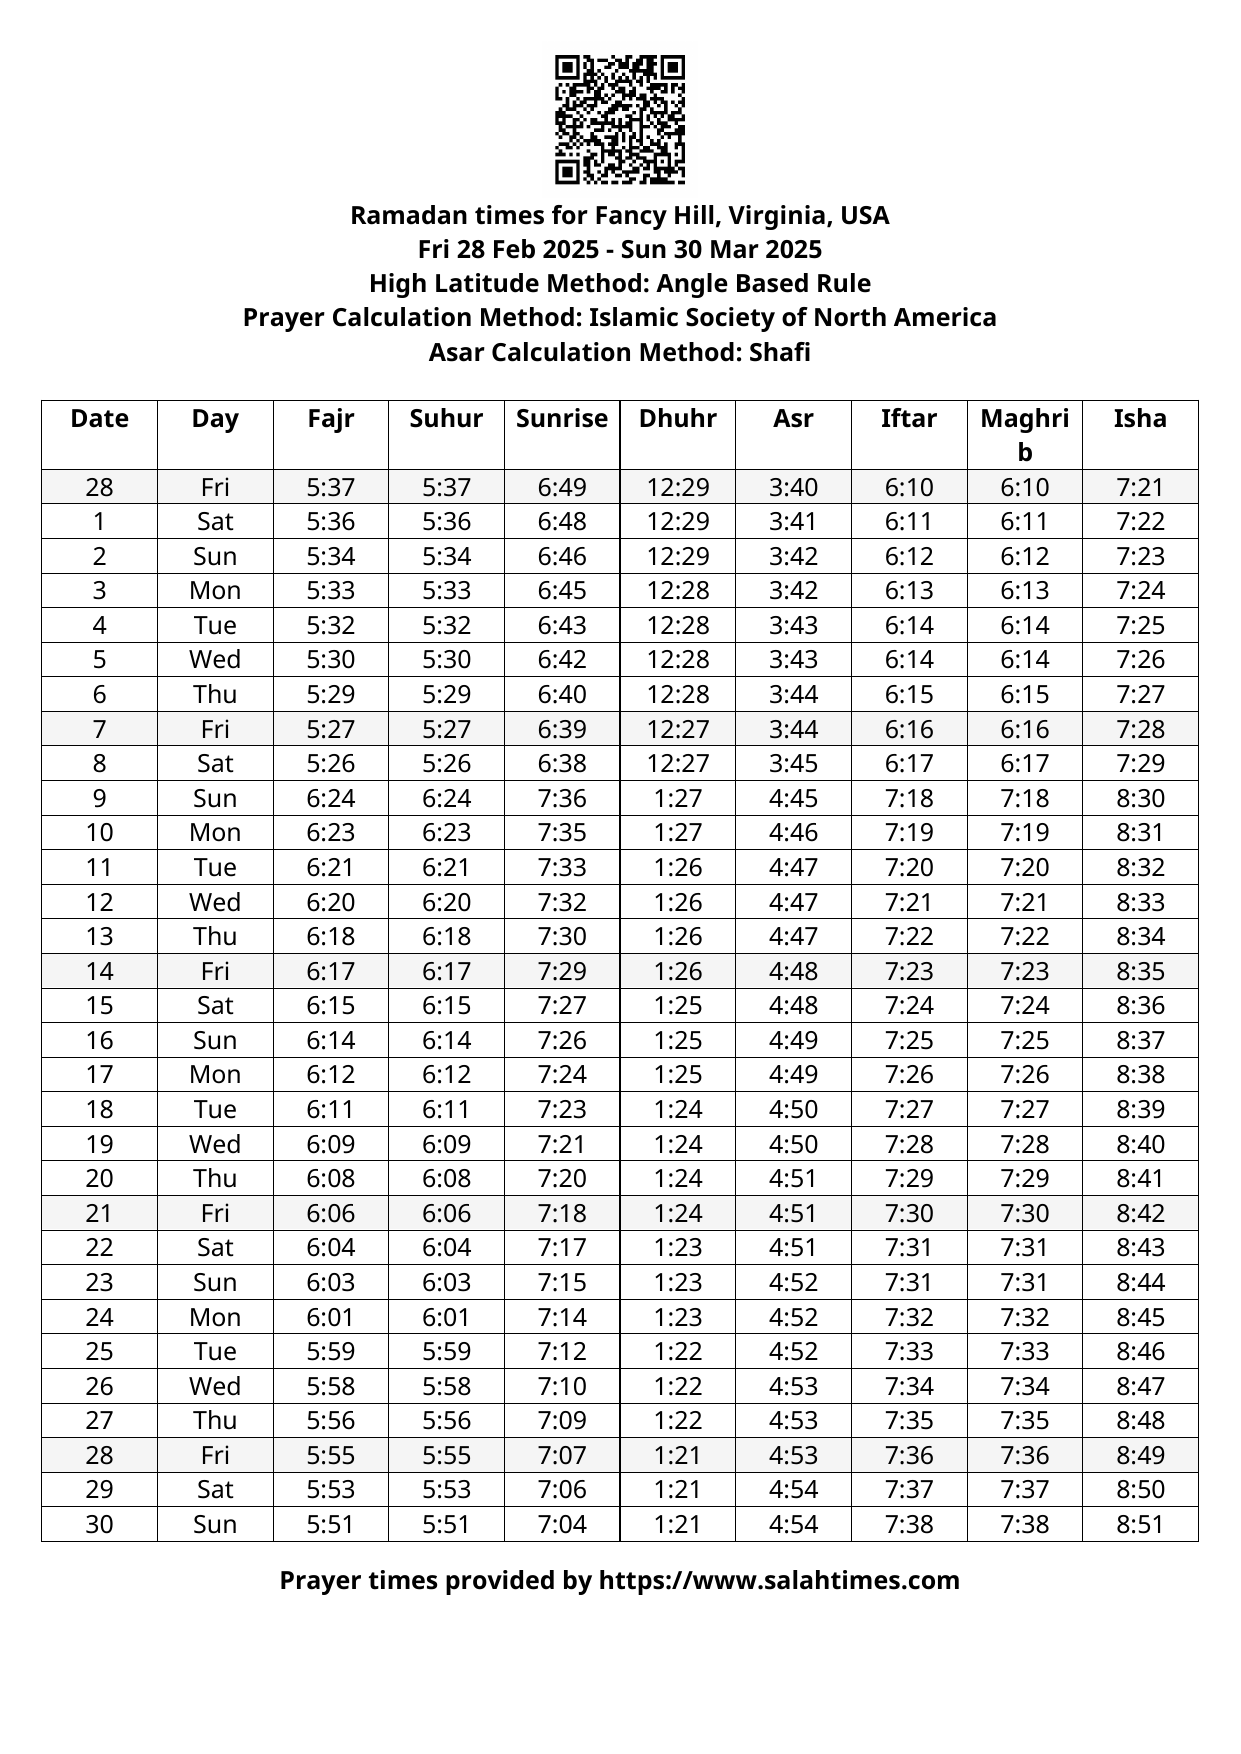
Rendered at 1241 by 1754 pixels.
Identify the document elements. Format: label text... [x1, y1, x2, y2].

table_cell 6:18 [274, 919, 388, 953]
table_cell 6:13 [852, 574, 967, 607]
table_cell 6:49 [505, 470, 619, 503]
table_cell Sun [158, 539, 273, 572]
table_cell 7:25 [852, 1023, 967, 1057]
table_cell 8:42 [1083, 1196, 1198, 1229]
table_cell 4:52 [736, 1300, 851, 1333]
table_cell 5:58 [389, 1369, 504, 1402]
table_cell 1:22 [621, 1404, 735, 1437]
table_cell 8:45 [1083, 1300, 1198, 1333]
table_cell 6 [42, 677, 157, 711]
table_cell 7:30 [505, 919, 619, 953]
table_cell 29 [42, 1473, 157, 1506]
table_cell 6:16 [968, 712, 1082, 745]
table_cell 1:21 [621, 1438, 735, 1472]
text High Latitude Method: Angle Based Rule [42, 266, 1198, 300]
table_cell 15 [42, 989, 157, 1022]
table_cell 20 [42, 1161, 157, 1195]
table_cell 4:53 [736, 1369, 851, 1402]
table_cell 6:03 [274, 1265, 388, 1299]
table_cell Sun [158, 781, 273, 814]
table_cell 6:12 [389, 1058, 504, 1091]
table_cell 5:32 [274, 608, 388, 642]
table_cell 12:27 [621, 746, 735, 780]
table_cell 6:20 [389, 885, 504, 918]
table_cell 10 [42, 816, 157, 849]
table_cell 8:46 [1083, 1334, 1198, 1368]
table_cell Thu [158, 677, 273, 711]
table_cell 3:41 [736, 504, 851, 538]
table_cell 8:40 [1083, 1127, 1198, 1160]
table_cell 7:04 [505, 1507, 619, 1541]
table_cell 7:27 [505, 989, 619, 1022]
table_cell 7:30 [852, 1196, 967, 1229]
table_cell 7:14 [505, 1300, 619, 1333]
table_cell 12:28 [621, 643, 735, 676]
table_cell 7:28 [852, 1127, 967, 1160]
table_cell 12:28 [621, 608, 735, 642]
table_cell 8:50 [1083, 1473, 1198, 1506]
table_cell 5:37 [274, 470, 388, 503]
table_cell 8:47 [1083, 1369, 1198, 1402]
table_cell 6:01 [389, 1300, 504, 1333]
table_cell 4:53 [736, 1438, 851, 1472]
table_cell 14 [42, 954, 157, 987]
table_cell 7:32 [968, 1300, 1082, 1333]
table_cell 5:32 [389, 608, 504, 642]
table_cell 1:23 [621, 1231, 735, 1264]
table_cell 7:10 [505, 1369, 619, 1402]
table_cell Fri [158, 470, 273, 503]
table_cell 1:24 [621, 1092, 735, 1126]
table_cell 8:36 [1083, 989, 1198, 1022]
table_cell 7:18 [852, 781, 967, 814]
table_cell 6:12 [852, 539, 967, 572]
table_cell 7:34 [968, 1369, 1082, 1402]
table_cell 3:43 [736, 643, 851, 676]
table_cell Fri [158, 1438, 273, 1472]
table_cell 1:22 [621, 1369, 735, 1402]
table_cell 7:29 [852, 1161, 967, 1195]
table_cell 6:04 [274, 1231, 388, 1264]
table_cell 7:19 [852, 816, 967, 849]
table_cell 6:09 [389, 1127, 504, 1160]
table_cell 8:44 [1083, 1265, 1198, 1299]
table_cell 6:11 [389, 1092, 504, 1126]
table_cell 7:28 [1083, 712, 1198, 745]
table_cell 7:06 [505, 1473, 619, 1506]
text Asar Calculation Method: Shafi [42, 334, 1198, 368]
table_cell 7:28 [968, 1127, 1082, 1160]
table_cell 6:14 [852, 608, 967, 642]
table_cell 7:26 [505, 1023, 619, 1057]
table_cell 2 [42, 539, 157, 572]
table_cell 6:18 [389, 919, 504, 953]
table_cell 8:38 [1083, 1058, 1198, 1091]
table_cell 6:16 [852, 712, 967, 745]
table_cell 1:25 [621, 989, 735, 1022]
table_cell 5:59 [389, 1334, 504, 1368]
table_cell 1:26 [621, 919, 735, 953]
table_header Isha [1083, 401, 1198, 469]
table_cell Thu [158, 919, 273, 953]
table_cell 5:34 [389, 539, 504, 572]
table_cell 7:18 [968, 781, 1082, 814]
table_cell 7:12 [505, 1334, 619, 1368]
table_cell 7:35 [968, 1404, 1082, 1437]
table_header Dhuhr [621, 401, 735, 469]
table_cell 4:48 [736, 954, 851, 987]
table_cell 22 [42, 1231, 157, 1264]
table_cell 6:14 [968, 608, 1082, 642]
table_cell 6:42 [505, 643, 619, 676]
table_cell 7:38 [852, 1507, 967, 1541]
table_cell Mon [158, 1058, 273, 1091]
table_cell 8 [42, 746, 157, 780]
table_cell 4:54 [736, 1473, 851, 1506]
table_cell 12:29 [621, 504, 735, 538]
table_cell 7:21 [968, 885, 1082, 918]
table_cell 7:36 [505, 781, 619, 814]
table_cell 4:52 [736, 1334, 851, 1368]
table_cell 4 [42, 608, 157, 642]
table_cell 7:21 [852, 885, 967, 918]
table_cell 7:38 [968, 1507, 1082, 1541]
table_cell 8:51 [1083, 1507, 1198, 1541]
table_cell 7:30 [968, 1196, 1082, 1229]
table_cell 28 [42, 1438, 157, 1472]
table_cell 6:09 [274, 1127, 388, 1160]
table_cell Fri [158, 712, 273, 745]
table_cell Sun [158, 1265, 273, 1299]
table_cell 7:23 [1083, 539, 1198, 572]
table_header Day [158, 401, 273, 469]
table_cell 6:15 [274, 989, 388, 1022]
table_cell Wed [158, 1369, 273, 1402]
table_cell 6:14 [968, 643, 1082, 676]
table_cell 7:37 [852, 1473, 967, 1506]
table_cell 1:27 [621, 781, 735, 814]
table_cell 1:26 [621, 954, 735, 987]
table_cell 12:27 [621, 712, 735, 745]
table_cell 8:33 [1083, 885, 1198, 918]
table_cell 7:21 [1083, 470, 1198, 503]
table_cell Wed [158, 643, 273, 676]
table_cell 6:06 [274, 1196, 388, 1229]
table_cell 6:39 [505, 712, 619, 745]
table_cell 6:23 [274, 816, 388, 849]
table_cell 7:29 [1083, 746, 1198, 780]
table_cell Sun [158, 1507, 273, 1541]
table_cell Tue [158, 608, 273, 642]
table_cell 4:49 [736, 1023, 851, 1057]
table_cell 6:03 [389, 1265, 504, 1299]
table_header Asr [736, 401, 851, 469]
table_cell 26 [42, 1369, 157, 1402]
table_cell 6:14 [274, 1023, 388, 1057]
table_cell 7:34 [852, 1369, 967, 1402]
table_cell 7:31 [852, 1231, 967, 1264]
table_cell 30 [42, 1507, 157, 1541]
table_cell 5:58 [274, 1369, 388, 1402]
table_cell 27 [42, 1404, 157, 1437]
table_cell Tue [158, 1334, 273, 1368]
table_cell 6:13 [968, 574, 1082, 607]
table_cell Tue [158, 850, 273, 884]
table_cell 6:12 [968, 539, 1082, 572]
table_cell 3:45 [736, 746, 851, 780]
table_cell 4:47 [736, 919, 851, 953]
table_header Sunrise [505, 401, 619, 469]
table_cell 7:35 [852, 1404, 967, 1437]
table_cell 1:21 [621, 1507, 735, 1541]
table_cell 5:51 [389, 1507, 504, 1541]
table_cell 6:45 [505, 574, 619, 607]
table_cell 5:26 [389, 746, 504, 780]
table_cell 1:25 [621, 1023, 735, 1057]
table_cell 6:21 [389, 850, 504, 884]
table_cell 7:24 [1083, 574, 1198, 607]
table_cell 23 [42, 1265, 157, 1299]
table_cell Tue [158, 1092, 273, 1126]
table_cell 7:22 [852, 919, 967, 953]
table_cell 8:35 [1083, 954, 1198, 987]
table_cell 7:33 [968, 1334, 1082, 1368]
table_cell 6:24 [274, 781, 388, 814]
table_cell 7:27 [1083, 677, 1198, 711]
text Fri 28 Feb 2025 - Sun 30 Mar 2025 [42, 232, 1198, 266]
table_cell 7:20 [852, 850, 967, 884]
table_cell 6:08 [389, 1161, 504, 1195]
table_cell 7:36 [852, 1438, 967, 1472]
table_cell 7:19 [968, 816, 1082, 849]
table_cell 8:34 [1083, 919, 1198, 953]
table_cell 1:26 [621, 850, 735, 884]
table_cell 1:23 [621, 1300, 735, 1333]
table_cell 24 [42, 1300, 157, 1333]
text Prayer Calculation Method: Islamic Society of North America [42, 300, 1198, 334]
table_cell 3:43 [736, 608, 851, 642]
table_cell 8:41 [1083, 1161, 1198, 1195]
table_cell 5:29 [389, 677, 504, 711]
table_cell 5:27 [389, 712, 504, 745]
table_cell 7:25 [968, 1023, 1082, 1057]
table_cell 12:29 [621, 539, 735, 572]
table_cell Sat [158, 989, 273, 1022]
table_cell 6:10 [968, 470, 1082, 503]
table_cell 6:11 [852, 504, 967, 538]
table_cell 4:48 [736, 989, 851, 1022]
table_cell 7:29 [505, 954, 619, 987]
table_cell 7:22 [968, 919, 1082, 953]
table_cell Wed [158, 885, 273, 918]
table_cell 7:23 [968, 954, 1082, 987]
table_cell Sat [158, 1231, 273, 1264]
table_cell 5:37 [389, 470, 504, 503]
table_cell 7:26 [852, 1058, 967, 1091]
table_cell 6:48 [505, 504, 619, 538]
table_cell 9 [42, 781, 157, 814]
table_cell 8:48 [1083, 1404, 1198, 1437]
table_cell 19 [42, 1127, 157, 1160]
table_cell 3:44 [736, 677, 851, 711]
table_cell 21 [42, 1196, 157, 1229]
text Ramadan times for Fancy Hill, Virginia, USA [42, 198, 1198, 232]
table_cell 6:10 [852, 470, 967, 503]
table_cell Sat [158, 746, 273, 780]
table_cell 7:23 [505, 1092, 619, 1126]
table_cell Fri [158, 954, 273, 987]
table_cell 4:47 [736, 850, 851, 884]
table_cell 7:31 [968, 1265, 1082, 1299]
table_cell 5:56 [274, 1404, 388, 1437]
table_cell 7:24 [505, 1058, 619, 1091]
table_cell 5:29 [274, 677, 388, 711]
table_header Maghrib [968, 401, 1082, 469]
table_cell 5:55 [389, 1438, 504, 1472]
table_cell 6:21 [274, 850, 388, 884]
table_cell 5:51 [274, 1507, 388, 1541]
table_cell 6:15 [852, 677, 967, 711]
table_cell 5:53 [274, 1473, 388, 1506]
table_cell 4:46 [736, 816, 851, 849]
table_cell 5:55 [274, 1438, 388, 1472]
table_cell Thu [158, 1404, 273, 1437]
table_cell 1:22 [621, 1334, 735, 1368]
table_cell 6:01 [274, 1300, 388, 1333]
table_cell 4:53 [736, 1404, 851, 1437]
table_cell 17 [42, 1058, 157, 1091]
table_cell 5 [42, 643, 157, 676]
table_cell 7:27 [968, 1092, 1082, 1126]
table_cell 7:32 [505, 885, 619, 918]
text Prayer times provided by https://www.salahtimes.com [42, 1563, 1198, 1597]
table_cell 8:30 [1083, 781, 1198, 814]
table_cell 6:04 [389, 1231, 504, 1264]
table_cell 7:31 [852, 1265, 967, 1299]
table_cell 1 [42, 504, 157, 538]
table_header Date [42, 401, 157, 469]
table_cell 1:24 [621, 1127, 735, 1160]
table_cell 6:12 [274, 1058, 388, 1091]
table_cell 7:18 [505, 1196, 619, 1229]
table_cell 7:09 [505, 1404, 619, 1437]
table_cell 7:35 [505, 816, 619, 849]
table_cell 7:22 [1083, 504, 1198, 538]
table_cell Fri [158, 1196, 273, 1229]
table_cell 7:27 [852, 1092, 967, 1126]
table_cell 6:38 [505, 746, 619, 780]
table_cell 6:24 [389, 781, 504, 814]
table_cell 16 [42, 1023, 157, 1057]
table_cell 5:59 [274, 1334, 388, 1368]
table_cell 7:20 [505, 1161, 619, 1195]
table_cell Sat [158, 504, 273, 538]
table_cell 6:11 [968, 504, 1082, 538]
table_cell 8:31 [1083, 816, 1198, 849]
table_cell 4:45 [736, 781, 851, 814]
table_cell 7:26 [968, 1058, 1082, 1091]
table_cell 1:21 [621, 1473, 735, 1506]
table_cell 8:43 [1083, 1231, 1198, 1264]
table_cell 6:15 [389, 989, 504, 1022]
table_cell 7:17 [505, 1231, 619, 1264]
table_cell Thu [158, 1161, 273, 1195]
table_cell 7:07 [505, 1438, 619, 1472]
table_cell 3 [42, 574, 157, 607]
table_cell 7:26 [1083, 643, 1198, 676]
table_cell 7:32 [852, 1300, 967, 1333]
table_cell 8:32 [1083, 850, 1198, 884]
table_cell 13 [42, 919, 157, 953]
table_cell 5:26 [274, 746, 388, 780]
table_cell 1:26 [621, 885, 735, 918]
table_cell 12 [42, 885, 157, 918]
table_cell Sun [158, 1023, 273, 1057]
table_cell 4:54 [736, 1507, 851, 1541]
table_cell 6:08 [274, 1161, 388, 1195]
table_cell Mon [158, 816, 273, 849]
table_cell 5:33 [274, 574, 388, 607]
table_cell 4:52 [736, 1265, 851, 1299]
table_cell 1:25 [621, 1058, 735, 1091]
table_cell 18 [42, 1092, 157, 1126]
table_cell 4:47 [736, 885, 851, 918]
table_cell 6:17 [968, 746, 1082, 780]
table_cell 8:49 [1083, 1438, 1198, 1472]
table_cell 7:24 [852, 989, 967, 1022]
table_cell 7:33 [852, 1334, 967, 1368]
table_cell Mon [158, 1300, 273, 1333]
table_cell 7:21 [505, 1127, 619, 1160]
table_cell 7:23 [852, 954, 967, 987]
table_cell 1:24 [621, 1161, 735, 1195]
table_cell 5:33 [389, 574, 504, 607]
table_cell 6:17 [389, 954, 504, 987]
table_header Iftar [852, 401, 967, 469]
table_cell 7:37 [968, 1473, 1082, 1506]
table_cell 6:20 [274, 885, 388, 918]
table_cell 7:15 [505, 1265, 619, 1299]
table_cell 7:29 [968, 1161, 1082, 1195]
table_cell 6:46 [505, 539, 619, 572]
table_cell 4:51 [736, 1231, 851, 1264]
table_cell 6:40 [505, 677, 619, 711]
table_cell 5:30 [274, 643, 388, 676]
table_cell Wed [158, 1127, 273, 1160]
picture [542, 41, 699, 198]
table_cell 1:24 [621, 1196, 735, 1229]
table_cell 6:15 [968, 677, 1082, 711]
table_header Suhur [389, 401, 504, 469]
table_cell 5:36 [389, 504, 504, 538]
table_cell 7 [42, 712, 157, 745]
table_cell 4:50 [736, 1092, 851, 1126]
table_cell 5:36 [274, 504, 388, 538]
table_cell 25 [42, 1334, 157, 1368]
table_cell 3:42 [736, 574, 851, 607]
table_cell 5:53 [389, 1473, 504, 1506]
table_cell 3:42 [736, 539, 851, 572]
table_cell 8:37 [1083, 1023, 1198, 1057]
table_cell 6:14 [389, 1023, 504, 1057]
table_cell 7:31 [968, 1231, 1082, 1264]
table_cell 12:28 [621, 574, 735, 607]
table_cell 5:27 [274, 712, 388, 745]
table_cell 5:56 [389, 1404, 504, 1437]
table_cell 1:27 [621, 816, 735, 849]
table_cell 7:25 [1083, 608, 1198, 642]
table_cell 4:51 [736, 1196, 851, 1229]
table_cell 5:34 [274, 539, 388, 572]
table_cell 28 [42, 470, 157, 503]
table_cell 6:17 [274, 954, 388, 987]
table_cell 7:36 [968, 1438, 1082, 1472]
table_cell 3:40 [736, 470, 851, 503]
table_cell 7:20 [968, 850, 1082, 884]
table_cell 6:23 [389, 816, 504, 849]
table_cell 1:23 [621, 1265, 735, 1299]
table_cell 7:33 [505, 850, 619, 884]
table_cell 3:44 [736, 712, 851, 745]
table_cell 8:39 [1083, 1092, 1198, 1126]
table_cell 4:50 [736, 1127, 851, 1160]
table_cell 5:30 [389, 643, 504, 676]
table_cell 6:11 [274, 1092, 388, 1126]
table_cell Sat [158, 1473, 273, 1506]
table_cell 4:49 [736, 1058, 851, 1091]
table_cell 4:51 [736, 1161, 851, 1195]
table_cell Mon [158, 574, 273, 607]
table_cell 6:14 [852, 643, 967, 676]
table_cell 12:29 [621, 470, 735, 503]
table_cell 7:24 [968, 989, 1082, 1022]
table_header Fajr [274, 401, 388, 469]
table_cell 11 [42, 850, 157, 884]
table_cell 6:43 [505, 608, 619, 642]
table_cell 6:17 [852, 746, 967, 780]
table_cell 12:28 [621, 677, 735, 711]
table_cell 6:06 [389, 1196, 504, 1229]
